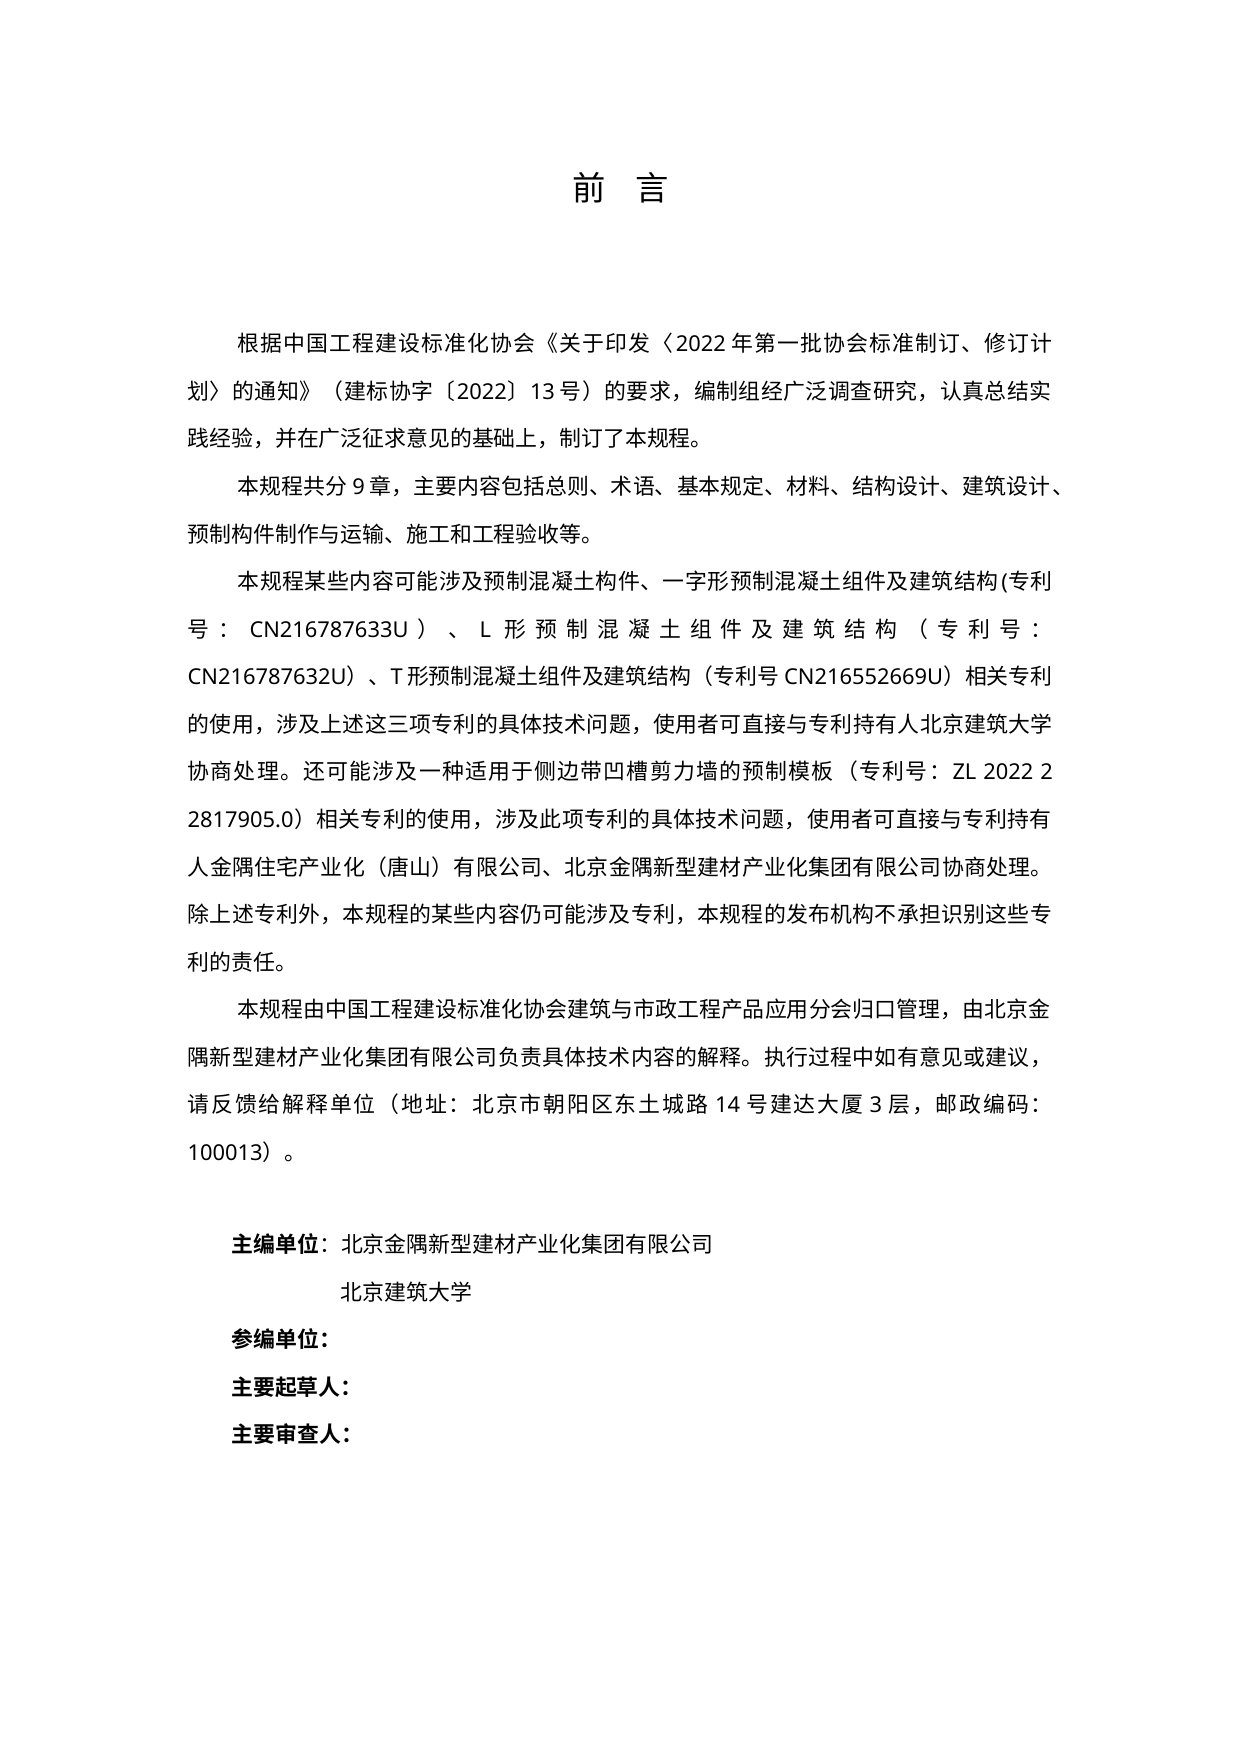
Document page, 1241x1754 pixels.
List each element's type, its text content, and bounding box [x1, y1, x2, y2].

text 北京建筑大学 [187, 1274, 1053, 1306]
text 主要起草人： [231, 1369, 1053, 1401]
text 参编单位： [187, 1322, 1053, 1354]
text 本规程某些内容可能涉及预制混凝土构件、一字形预制混凝土组件及建筑结构(专利号：CN216787633U）、L形预制混凝土组件及建筑结构（专利号：CN216787632U）、T形预制混凝土组件及建筑结构（专利号CN216552669U）相关专利的使用，涉及上述这三项专利的具体技术问题，使用者可直接与专利持有人北京建筑大学协商处理。还可能涉及一种适用于侧边带凹槽剪力墙的预制模板（专利号：ZL 2022 2 2817905.0）相关专利的使用，涉及此项专利的具体技术问题，使用者可直接与专利持有人金隅住宅产业化（唐山）有限公司、北京金隅新型建材产业化集团有限公司协商处理。除上述专利外，本规程的某些内容仍可能涉及专利，本规程的发布机构不承担识别这些专利的责任。 [187, 564, 1053, 976]
text 主编单位：北京金隅新型建材产业化集团有限公司 [187, 1227, 1053, 1259]
text 本规程共分9章，主要内容包括总则、术语、基本规定、材料、结构设计、建筑设计、预制构件制作与运输、施工和工程验收等。 [187, 469, 1053, 548]
text 主要审查人： [187, 1417, 1053, 1449]
list 前 言 [187, 153, 1053, 218]
text 根据中国工程建设标准化协会《关于印发〈2022年第一批协会标准制订、修订计划〉的通知》（建标协字〔2022〕13号）的要求，编制组经广泛调查研究，认真总结实践经验，并在广泛征求意见的基础上，制订了本规程。 [187, 326, 1053, 453]
text 本规程由中国工程建设标准化协会建筑与市政工程产品应用分会归口管理，由北京金隅新型建材产业化集团有限公司负责具体技术内容的解释。执行过程中如有意见或建议，请反馈给解释单位（地址：北京市朝阳区东土城路14号建达大厦3层，邮政编码：100013）。 [187, 992, 1053, 1166]
